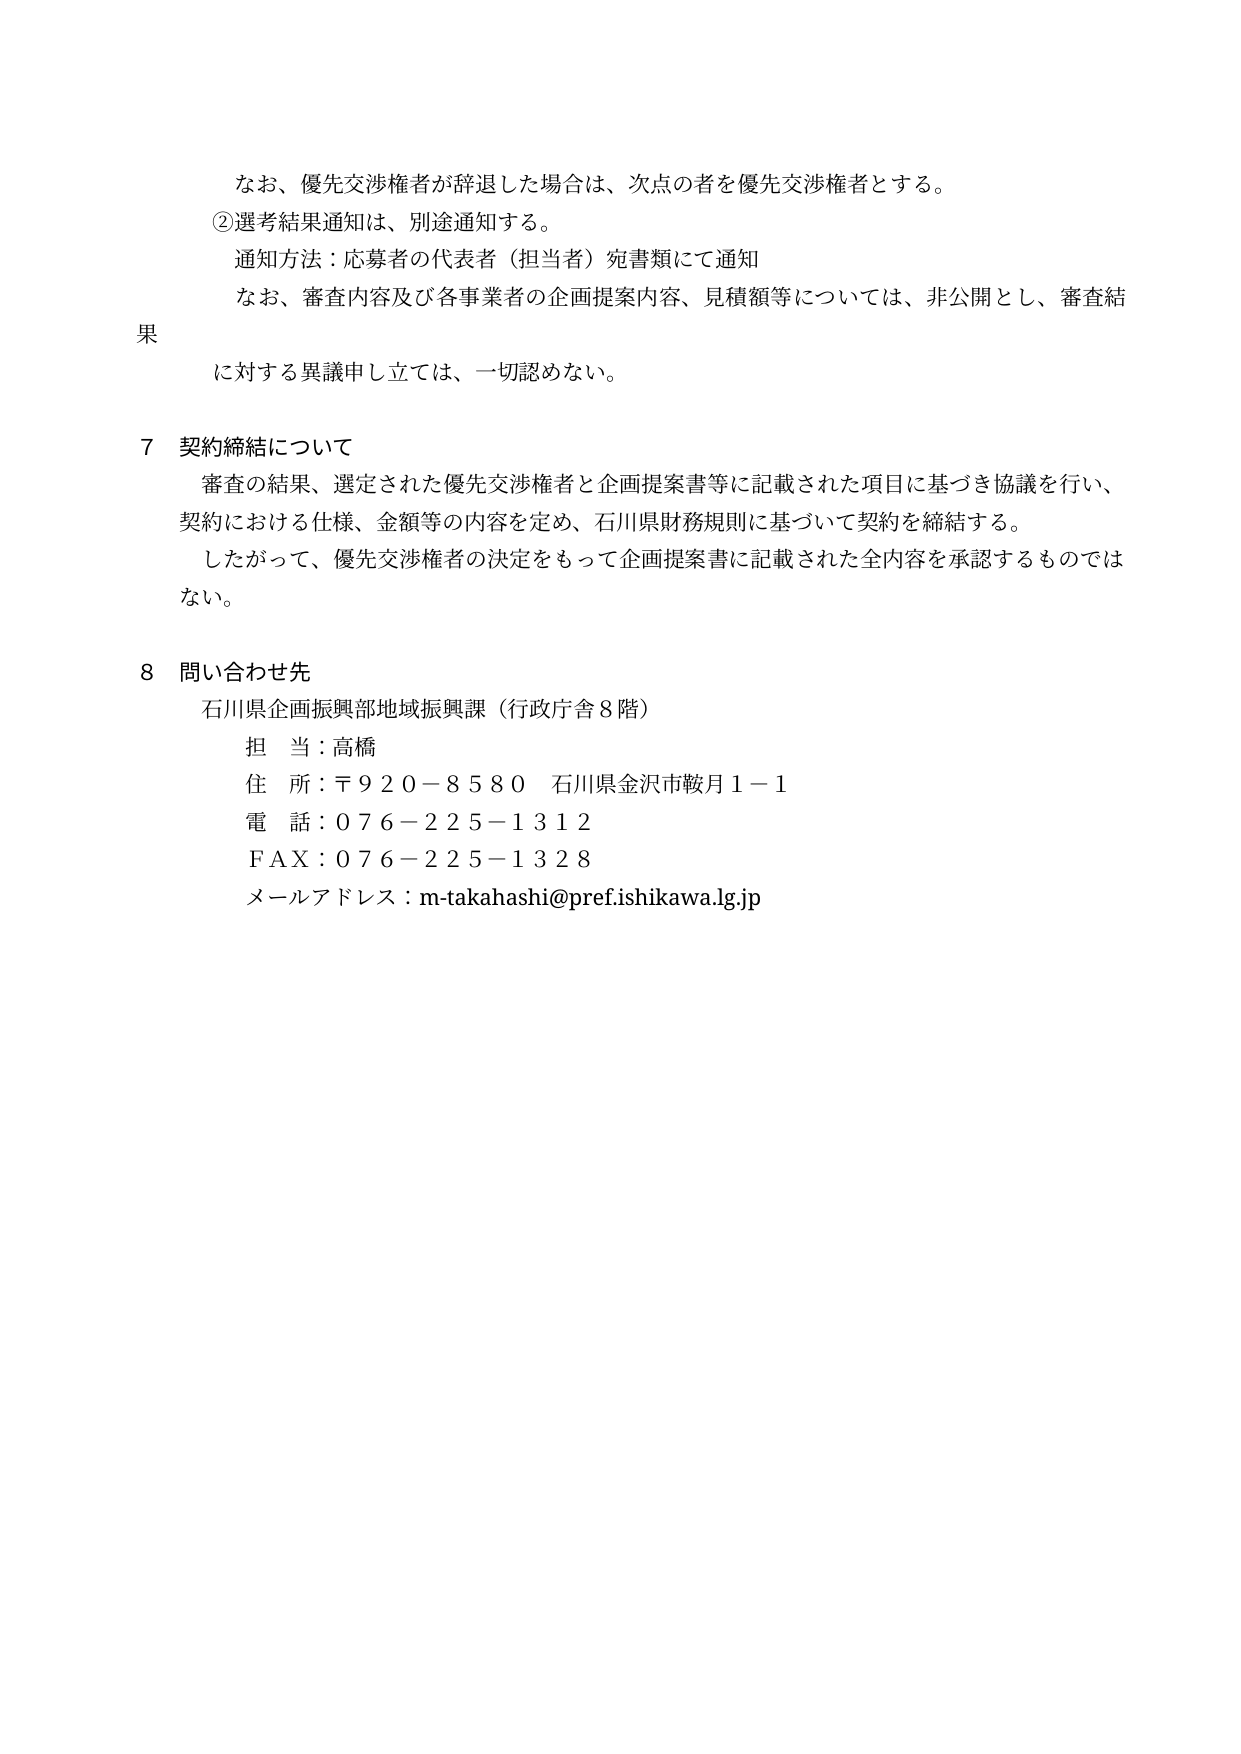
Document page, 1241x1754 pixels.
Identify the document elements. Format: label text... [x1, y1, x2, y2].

text したがって、優先交渉権者の決定をもって企画提案書に記載された全内容を承認するものではない。 [136, 539, 1128, 614]
text なお、優先交渉権者が辞退した場合は、次点の者を優先交渉権者とする。 [136, 164, 1128, 202]
text メールアドレス：m-takahashi@pref.ishikawa.lg.jp [136, 877, 1128, 914]
text 石川県企画振興部地域振興課（行政庁舎８階） [136, 689, 1128, 727]
text 担 当：高橋 [136, 727, 1128, 764]
text ７ 契約締結について [136, 427, 1128, 464]
text ②選考結果通知は、別途通知する。 [136, 202, 1128, 239]
text ８ 問い合わせ先 [136, 652, 1128, 689]
text 電 話：０７６－２２５－１３１２ [136, 802, 1128, 839]
text ＦＡＸ：０７６－２２５－１３２８ [136, 839, 1128, 877]
text に対する異議申し立ては、一切認めない。 [136, 352, 1128, 389]
text 通知方法：応募者の代表者（担当者）宛書類にて通知 [136, 239, 1128, 277]
text なお、審査内容及び各事業者の企画提案内容、見積額等については、非公開とし、審査結果 [136, 277, 1128, 352]
text 審査の結果、選定された優先交渉権者と企画提案書等に記載された項目に基づき協議を行い、契約における仕様、金額等の内容を定め、石川県財務規則に基づいて契約を締結する。 [136, 464, 1128, 539]
text 住 所：〒９２０－８５８０ 石川県金沢市鞍月１－１ [136, 764, 1128, 802]
